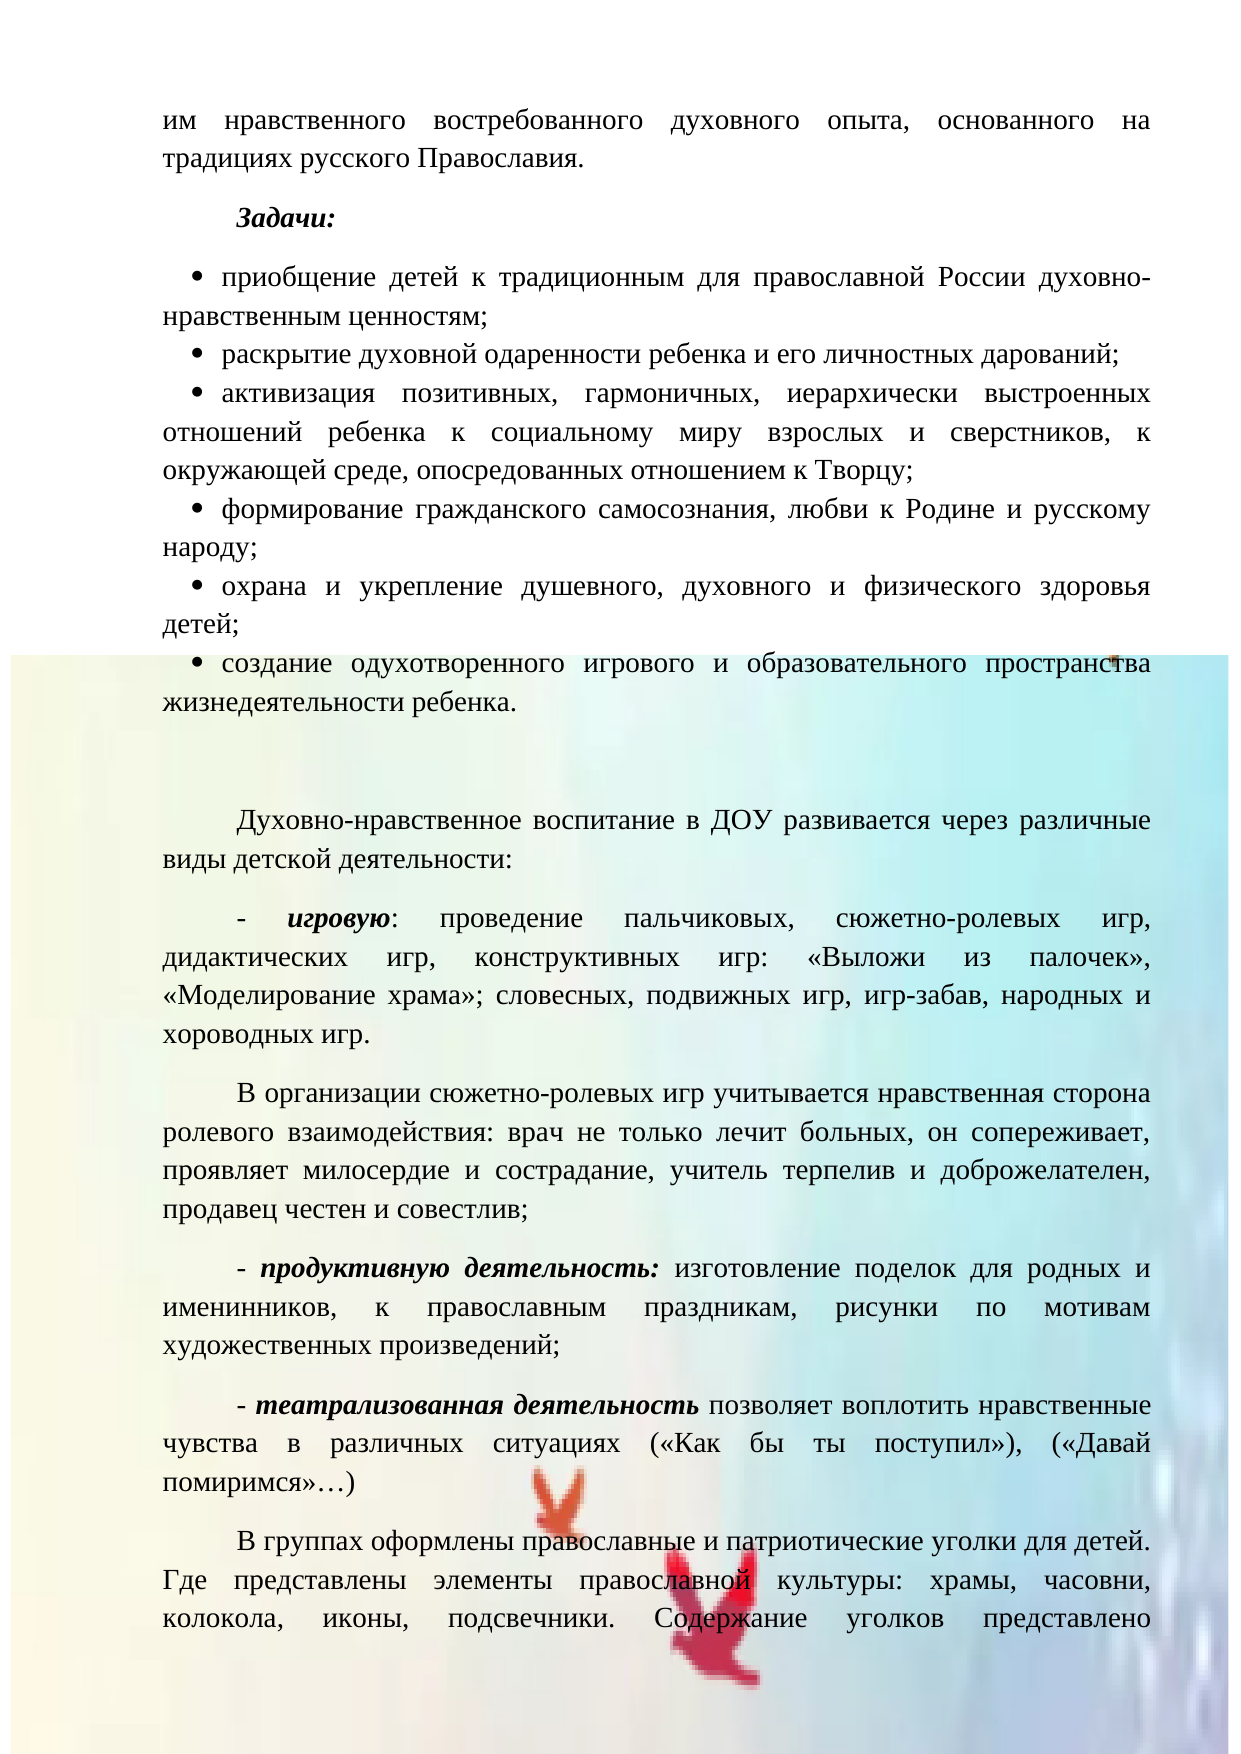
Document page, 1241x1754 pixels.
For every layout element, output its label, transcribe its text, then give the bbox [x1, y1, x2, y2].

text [162, 102, 1152, 174]
list приобщение детей к традиционным для православной России духовно-нравственным ценностям; [162, 259, 1152, 331]
text - игровую: проведение пальчиковых, сюжетно-ролевых игр, дидактических игр, конструктивных игр: «Выложи из палочек», «Моделирование храма»; словесных, подвижных игр, игр-забав, народных и хороводных игр. [162, 900, 1152, 1049]
list формирование гражданского самосознания, любви к Родине и русскому народу; [162, 491, 1152, 563]
list активизация позитивных, гармоничных, иерархически выстроенных отношений ребенка к социальному миру взрослых и сверстников, к окружающей среде, опосредованных отношением к Творцу; [162, 375, 1152, 486]
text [162, 1523, 1152, 1634]
picture [10, 655, 1229, 1754]
text Духовно-нравственное воспитание в ДОУ развивается через различные виды детской деятельности: [162, 802, 1152, 874]
text - продуктивную деятельность: изготовление поделок для родных и именинников, к православным праздникам, рисунки по мотивам художественных произведений; [162, 1250, 1152, 1361]
text В организации сюжетно-ролевых игр учитывается нравственная сторона ролевого взаимодействия: врач не только лечит больных, он сопереживает, проявляет милосердие и сострадание, учитель терпелив и доброжелателен, продавец честен и совестлив; [162, 1075, 1152, 1224]
list охрана и укрепление душевного, духовного и физического здоровья детей; [162, 568, 1152, 640]
text Задачи: [162, 200, 1152, 233]
list создание одухотворенного игрового и образовательного пространства жизнедеятельности ребенка. [162, 645, 1152, 717]
list раскрытие духовной одаренности ребенка и его личностных дарований; [162, 336, 1152, 370]
text - театрализованная деятельность позволяет воплотить нравственные чувства в различных ситуациях («Как бы ты поступил»), («Давай помиримся»…) [162, 1387, 1152, 1497]
